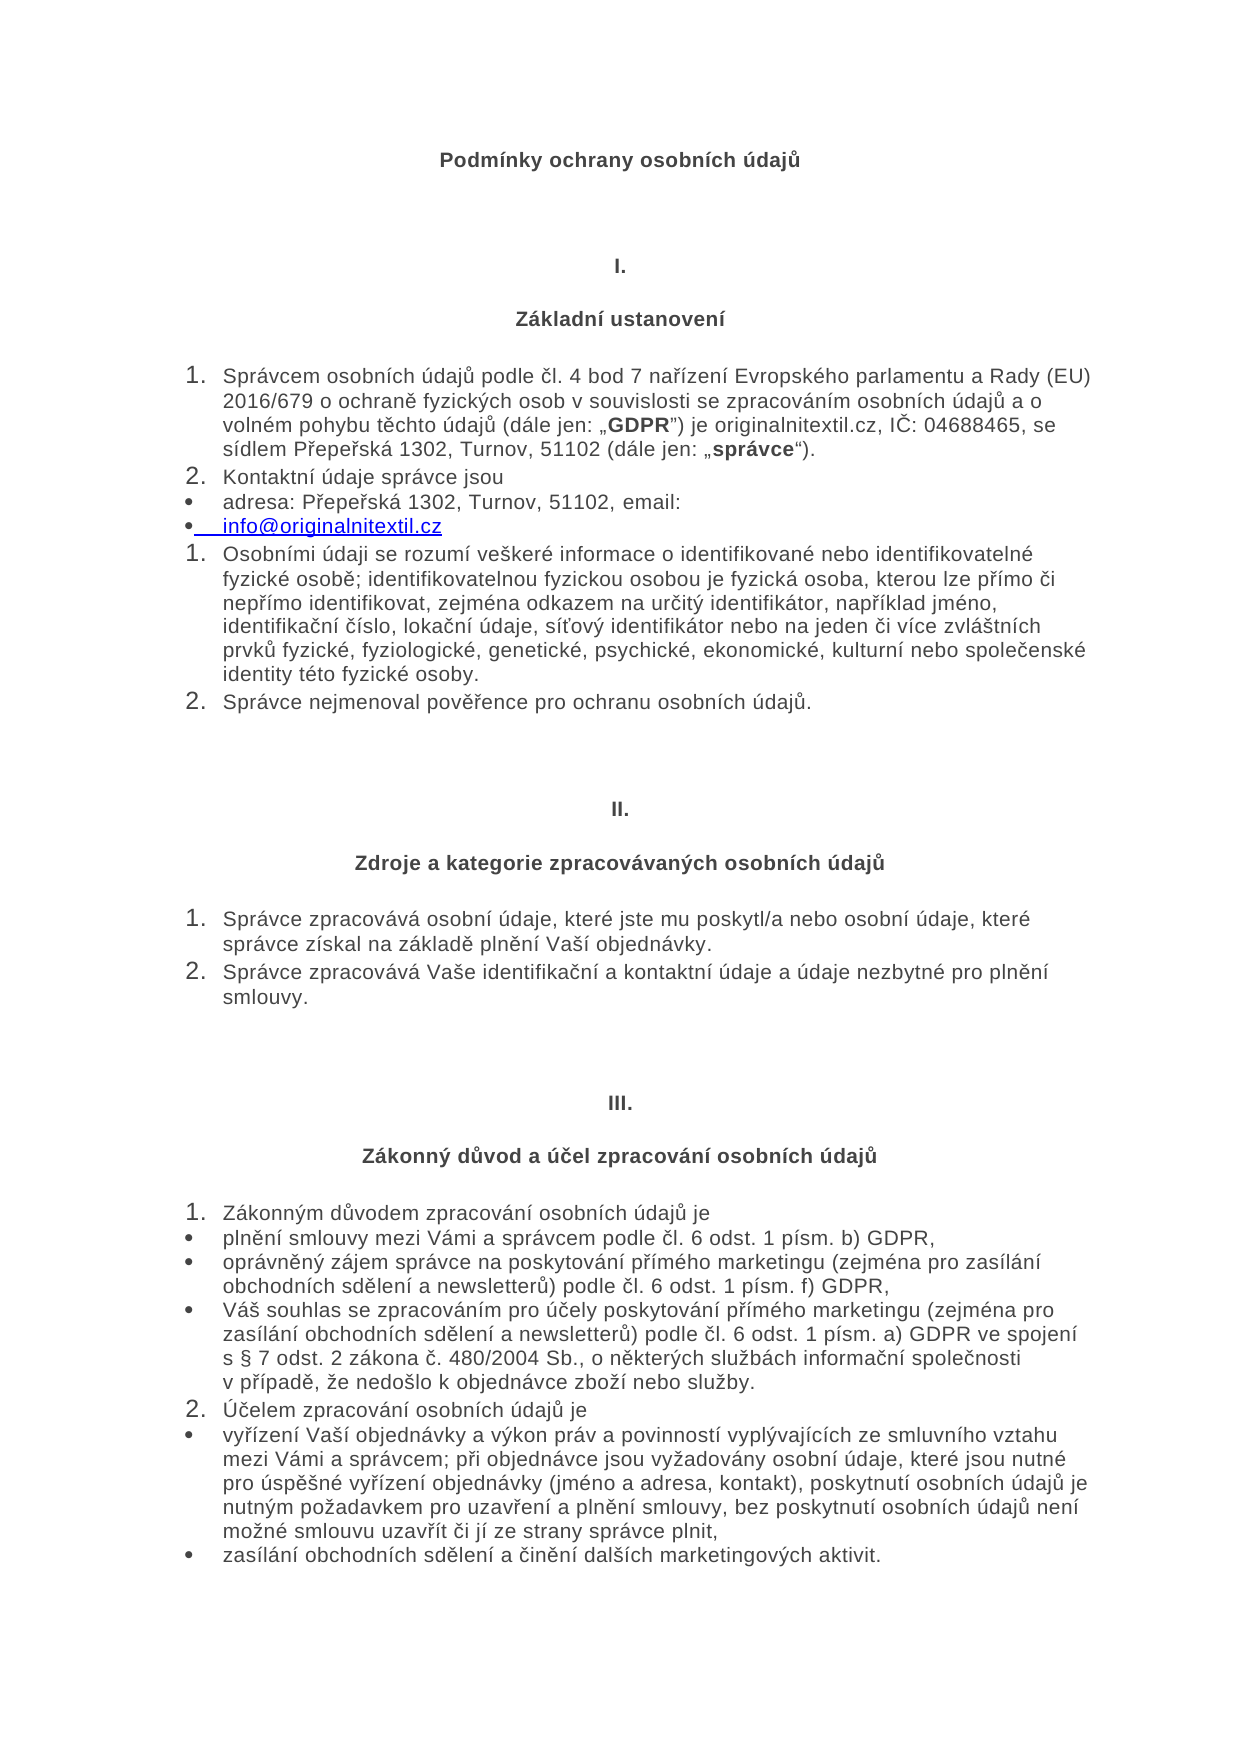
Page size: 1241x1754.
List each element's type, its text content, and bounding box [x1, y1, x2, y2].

list Zákonným důvodem zpracování osobních údajů je [185, 1197, 1093, 1226]
list Osobními údaji se rozumí veškeré informace o identifikované nebo identifikovatelné fyzické osobě; identifikovatelnou fyzickou osobou je fyzická osoba, kterou lze přímo či nepřímo identifikovat, zejména odkazem na určitý identifikátor, například jméno, identifikační číslo, lokační údaje, síťový identifikátor nebo na jeden či více zvláštních prvků fyzické, fyziologické, genetické, psychické, ekonomické, kulturní nebo společenské identity této fyzické osoby. [185, 538, 1093, 686]
list Správcem osobních údajů podle čl. 4 bod 7 nařízení Evropského parlamentu a Rady (EU) 2016/679 o ochraně fyzických osob v souvislosti se zpracováním osobních údajů a o volném pohybu těchto údajů (dále jen: „GDPR”) je originalnitextil.cz, IČ: 04688465, se sídlem Přepeřská 1302, Turnov, 51102 (dále jen: „správce“). [185, 360, 1093, 461]
list plnění smlouvy mezi Vámi a správcem podle čl. 6 odst. 1 písm. b) GDPR, [185, 1226, 1093, 1250]
list zasílání obchodních sdělení a činění dalších marketingových aktivit. [185, 1543, 1093, 1567]
text Základní ustanovení [148, 307, 1093, 331]
list oprávněný zájem správce na poskytování přímého marketingu (zejména pro zasílání obchodních sdělení a newsletterů) podle čl. 6 odst. 1 písm. f) GDPR, [185, 1250, 1093, 1298]
list Váš souhlas se zpracováním pro účely poskytování přímého marketingu (zejména pro zasílání obchodních sdělení a newsletterů) podle čl. 6 odst. 1 písm. a) GDPR ve spojení s § 7 odst. 2 zákona č. 480/2004 Sb., o některých službách informační společnosti v případě, že nedošlo k objednávce zboží nebo služby. [185, 1298, 1093, 1394]
text I. [148, 254, 1093, 278]
list vyřízení Vaší objednávky a výkon práv a povinností vyplývajících ze smluvního vztahu mezi Vámi a správcem; při objednávce jsou vyžadovány osobní údaje, které jsou nutné pro úspěšné vyřízení objednávky (jméno a adresa, kontakt), poskytnutí osobních údajů je nutným požadavkem pro uzavření a plnění smlouvy, bez poskytnutí osobních údajů není možné smlouvu uzavřít či jí ze strany správce plnit, [185, 1423, 1093, 1543]
list Účelem zpracování osobních údajů je [185, 1394, 1093, 1423]
list info@originalnitextil.cz [185, 513, 1093, 538]
text Zákonný důvod a účel zpracování osobních údajů [148, 1144, 1093, 1168]
list Správce nejmenoval pověřence pro ochranu osobních údajů. [185, 686, 1093, 715]
text II. [148, 797, 1093, 821]
list Správce zpracovává Vaše identifikační a kontaktní údaje a údaje nezbytné pro plnění smlouvy. [185, 956, 1093, 1009]
text Zdroje a kategorie zpracovávaných osobních údajů [148, 850, 1093, 874]
list Kontaktní údaje správce jsou [185, 461, 1093, 489]
text Podmínky ochrany osobních údajů [148, 148, 1093, 172]
list adresa: Přepeřská 1302, Turnov, 51102, email: [185, 489, 1093, 513]
list Správce zpracovává osobní údaje, které jste mu poskytl/a nebo osobní údaje, které správce získal na základě plnění Vaší objednávky. [185, 903, 1093, 956]
text III. [148, 1091, 1093, 1115]
